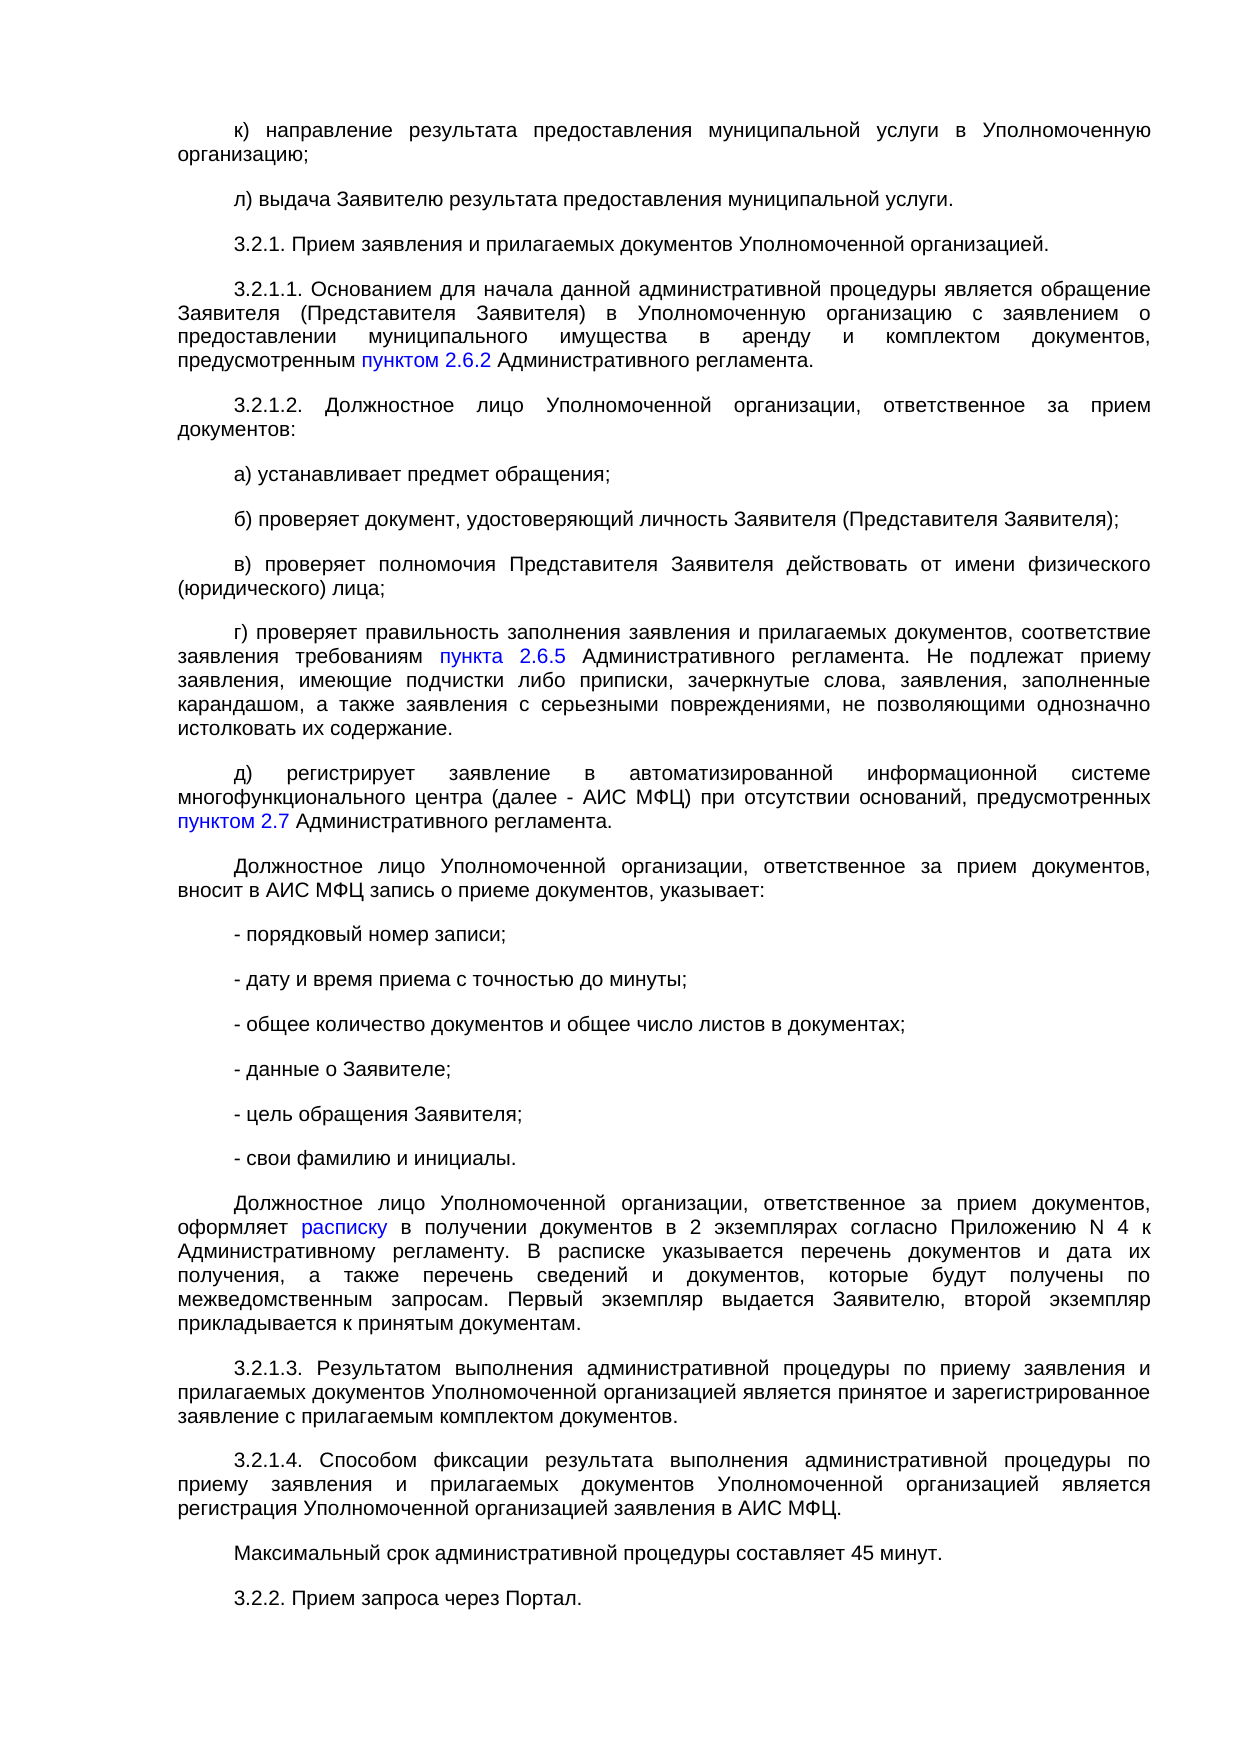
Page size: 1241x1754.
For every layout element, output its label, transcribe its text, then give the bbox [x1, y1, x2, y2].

text 3.2.2. Прием запроса через Портал. [177, 1586, 1152, 1610]
text к) направление результата предоставления муниципальной услуги в Уполномоченную организацию; [177, 118, 1152, 166]
text - порядковый номер записи; [177, 922, 1152, 946]
text 3.2.1.2. Должностное лицо Уполномоченной организации, ответственное за прием документов: [177, 393, 1152, 441]
text б) проверяет документ, удостоверяющий личность Заявителя (Представителя Заявителя); [177, 507, 1152, 531]
text д) регистрирует заявление в автоматизированной информационной системе многофункционального центра (далее - АИС МФЦ) при отсутствии оснований, предусмотренных пунктом 2.7 Административного регламента. [177, 761, 1152, 833]
text Должностное лицо Уполномоченной организации, ответственное за прием документов, вносит в АИС МФЦ запись о приеме документов, указывает: [177, 853, 1152, 901]
text 3.2.1.1. Основанием для начала данной административной процедуры является обращение Заявителя (Представителя Заявителя) в Уполномоченную организацию с заявлением о предоставлении муниципального имущества в аренду и комплектом документов, предусмотренным пунктом 2.6.2 Административного регламента. [177, 276, 1152, 372]
text Должностное лицо Уполномоченной организации, ответственное за прием документов, оформляет расписку в получении документов в 2 экземплярах согласно Приложению N 4 к Административному регламенту. В расписке указывается перечень документов и дата их получения, а также перечень сведений и документов, которые будут получены по межведомственным запросам. Первый экземпляр выдается Заявителю, второй экземпляр прикладывается к принятым документам. [177, 1191, 1152, 1335]
text а) устанавливает предмет обращения; [177, 462, 1152, 486]
text в) проверяет полномочия Представителя Заявителя действовать от имени физического (юридического) лица; [177, 551, 1152, 599]
text Максимальный срок административной процедуры составляет 45 минут. [177, 1541, 1152, 1565]
text - общее количество документов и общее число листов в документах; [177, 1012, 1152, 1036]
text 3.2.1.3. Результатом выполнения административной процедуры по приему заявления и прилагаемых документов Уполномоченной организацией является принятое и зарегистрированное заявление с прилагаемым комплектом документов. [177, 1356, 1152, 1427]
text г) проверяет правильность заполнения заявления и прилагаемых документов, соответствие заявления требованиям пункта 2.6.5 Административного регламента. Не подлежат приему заявления, имеющие подчистки либо приписки, зачеркнутые слова, заявления, заполненные карандашом, а также заявления с серьезными повреждениями, не позволяющими однозначно истолковать их содержание. [177, 620, 1152, 740]
text - свои фамилию и инициалы. [177, 1146, 1152, 1170]
text 3.2.1. Прием заявления и прилагаемых документов Уполномоченной организацией. [177, 232, 1152, 256]
text л) выдача Заявителю результата предоставления муниципальной услуги. [177, 187, 1152, 211]
text 3.2.1.4. Способом фиксации результата выполнения административной процедуры по приему заявления и прилагаемых документов Уполномоченной организацией является регистрация Уполномоченной организацией заявления в АИС МФЦ. [177, 1448, 1152, 1520]
text - цель обращения Заявителя; [177, 1101, 1152, 1125]
text - данные о Заявителе; [177, 1057, 1152, 1081]
text - дату и время приема с точностью до минуты; [177, 967, 1152, 991]
